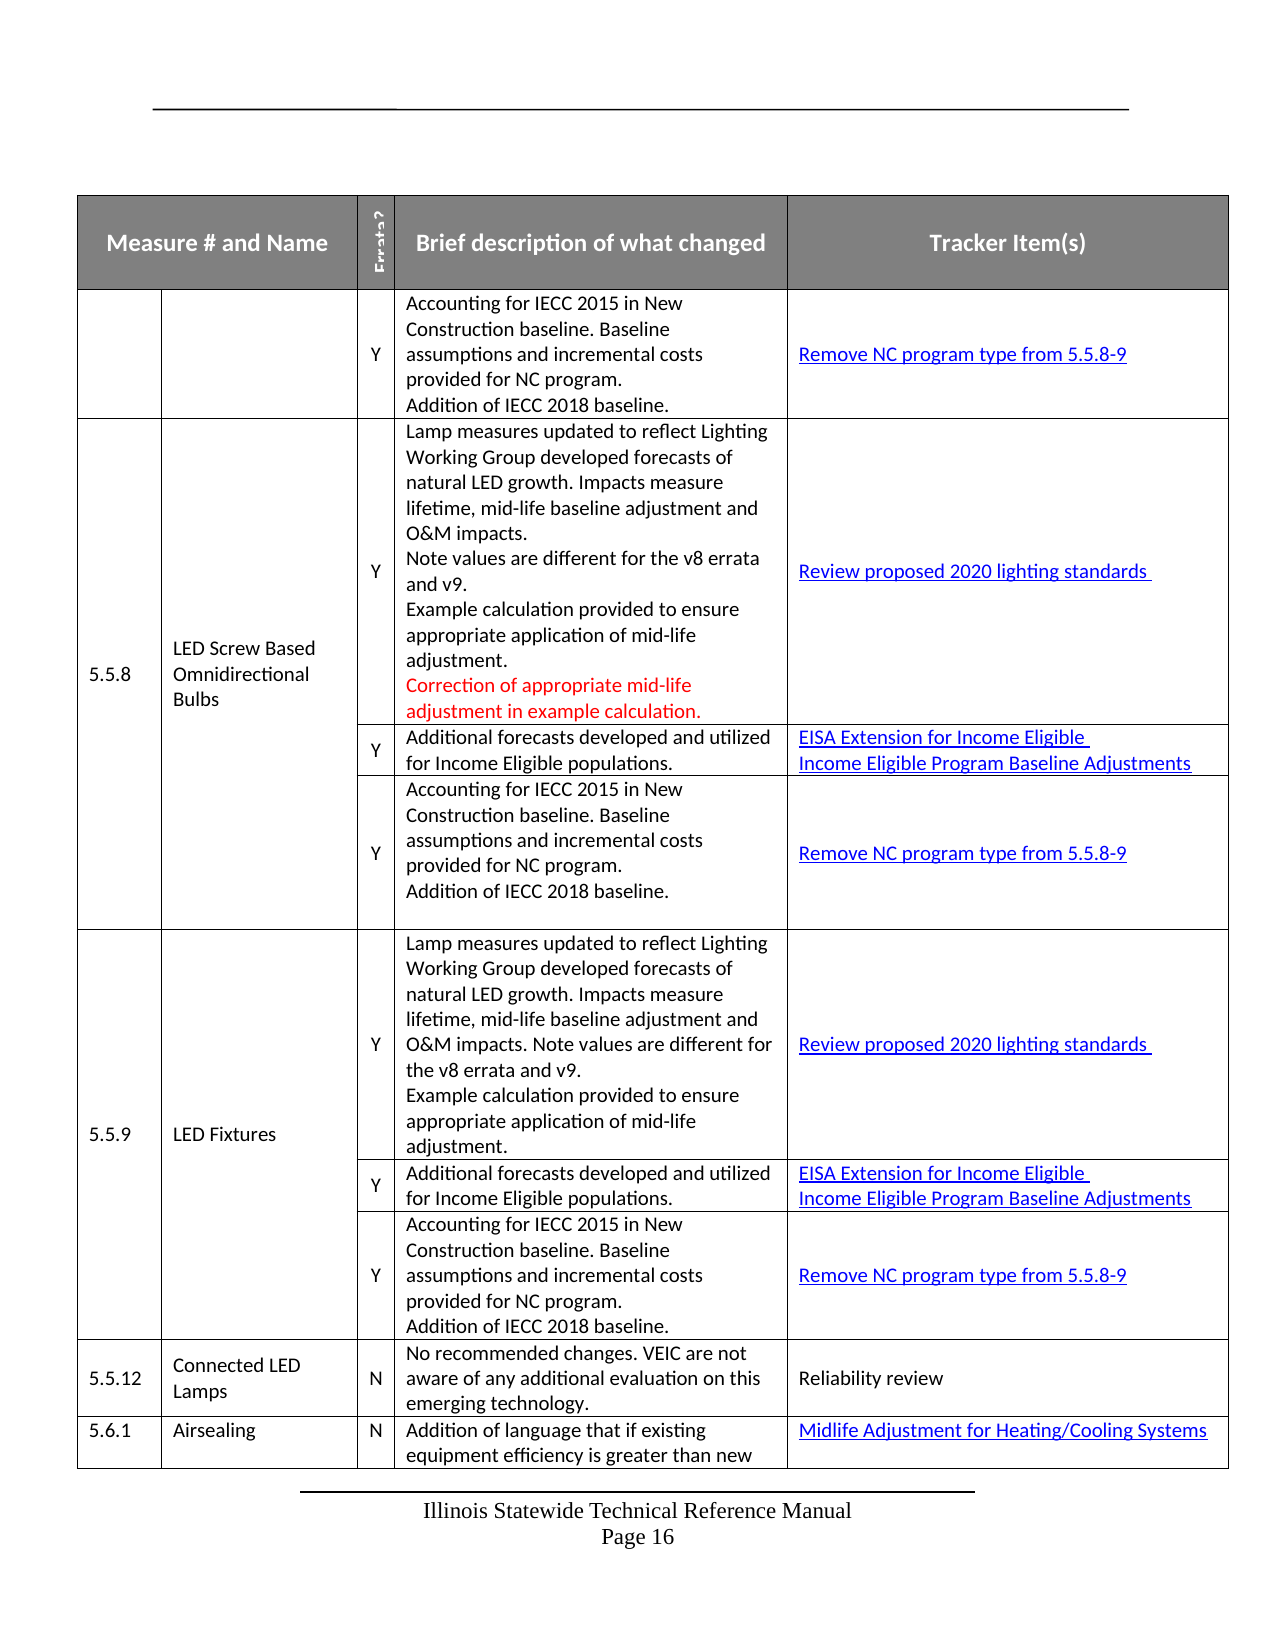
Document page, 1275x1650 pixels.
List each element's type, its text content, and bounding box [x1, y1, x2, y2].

table_cell Accounting for IECC 2015 in New Construction baseline. Baseline assumptions and incremental costs provided for NC program. Addition of IECC 2018 baseline. [395, 1212, 787, 1339]
table_cell Lamp measures updated to reflect Lighting Working Group developed forecasts of natural LED growth. Impacts measure lifetime, mid-life baseline adjustment and O&M impacts. Note values are different for the v8 errata and v9. Example calculation provided to ensure appropriate application of mid-life adjustment. [395, 930, 787, 1159]
table_cell LED Fixtures [162, 930, 357, 1339]
table_header Errata? [358, 196, 394, 289]
table_cell N [358, 1340, 394, 1416]
table_cell 5.5.8 [78, 419, 161, 929]
table_cell Additional forecasts developed and utilized for Income Eligible populations. [395, 1160, 787, 1211]
table_cell N [358, 1417, 394, 1468]
table_header Tracker Item(s) [788, 196, 1228, 289]
table_cell Additional forecasts developed and utilized for Income Eligible populations. [395, 725, 787, 775]
table_cell Accounting for IECC 2015 in New Construction baseline. Baseline assumptions and incremental costs provided for NC program. Addition of IECC 2018 baseline. [395, 290, 787, 417]
table_cell EISA Extension for Income Eligible Income Eligible Program Baseline Adjustments [788, 1160, 1228, 1211]
table_cell Reliability review [788, 1340, 1228, 1416]
table_cell Y [358, 419, 394, 723]
table_header Measure # and Name [78, 196, 357, 289]
table_cell Remove NC program type from 5.5.8-9 [788, 290, 1228, 417]
table_cell Y [358, 1212, 394, 1339]
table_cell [395, 1417, 787, 1468]
table_cell Accounting for IECC 2015 in New Construction baseline. Baseline assumptions and incremental costs provided for NC program. Addition of IECC 2018 baseline. [395, 776, 787, 929]
table_cell No recommended changes. VEIC are not aware of any additional evaluation on this emerging technology. [395, 1340, 787, 1416]
table_cell EISA Extension for Income Eligible Income Eligible Program Baseline Adjustments [788, 725, 1228, 775]
table_cell Y [358, 1160, 394, 1211]
table_cell 5.6.1 [78, 1417, 161, 1468]
table_cell Y [358, 776, 394, 929]
table_cell Lamp measures updated to reflect Lighting Working Group developed forecasts of natural LED growth. Impacts measure lifetime, mid-life baseline adjustment and O&M impacts. Note values are different for the v8 errata and v9. Example calculation provided to ensure appropriate application of mid-life adjustment. Correction of appropriate mid-life adjustment in example calculation. [395, 419, 787, 723]
table_cell Y [358, 290, 394, 417]
table_header Brief description of what changed [395, 196, 787, 289]
table_cell Y [358, 725, 394, 775]
table_cell 5.5.12 [78, 1340, 161, 1416]
table_cell Remove NC program type from 5.5.8-9 [788, 1212, 1228, 1339]
table_cell Review proposed 2020 lighting standards [788, 419, 1228, 723]
table_cell LED Screw Based Omnidirectional Bulbs [162, 419, 357, 929]
table_cell Review proposed 2020 lighting standards [788, 930, 1228, 1159]
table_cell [788, 1417, 1228, 1468]
table_cell Remove NC program type from 5.5.8-9 [788, 776, 1228, 929]
table_cell Airsealing [162, 1417, 357, 1468]
table_cell Y [358, 930, 394, 1159]
table_cell Connected LED Lamps [162, 1340, 357, 1416]
table_cell 5.5.9 [78, 930, 161, 1339]
